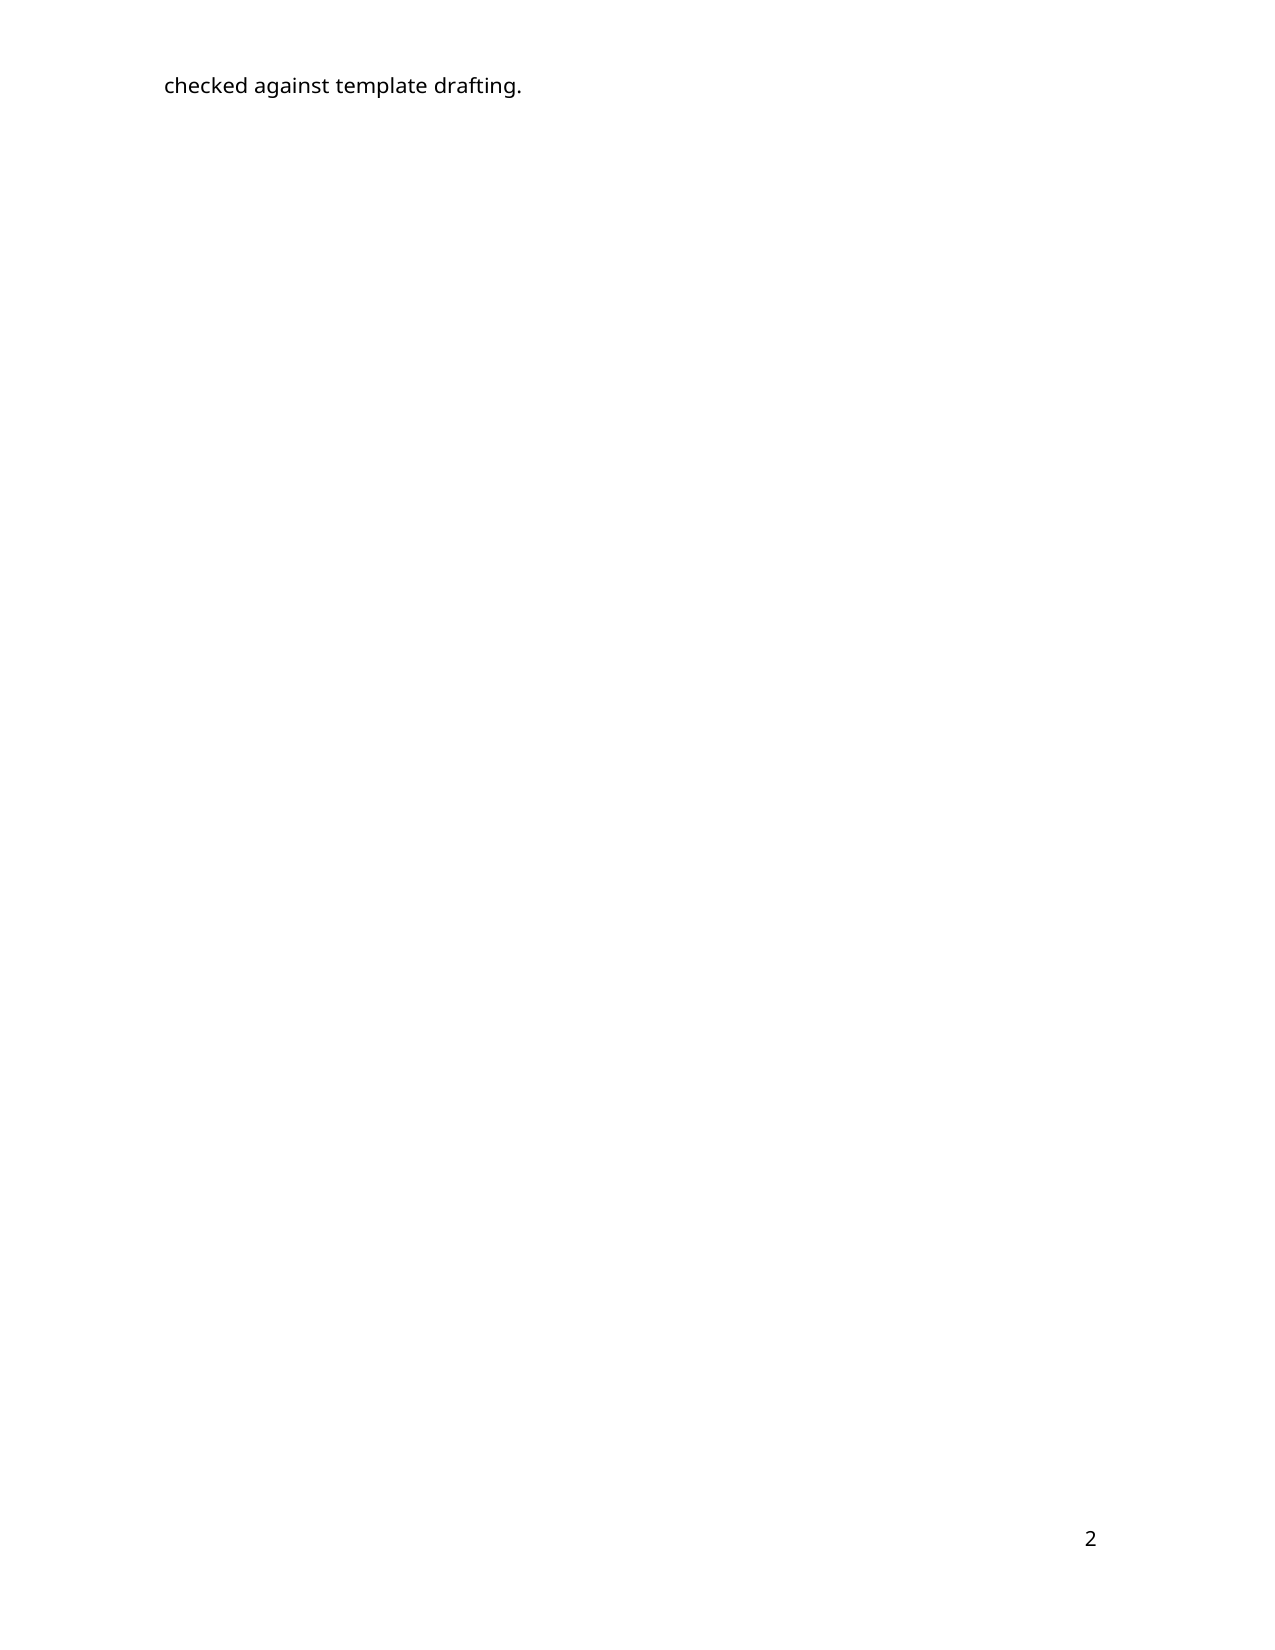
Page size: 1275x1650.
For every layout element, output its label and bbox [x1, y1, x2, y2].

text [164, 71, 1097, 99]
